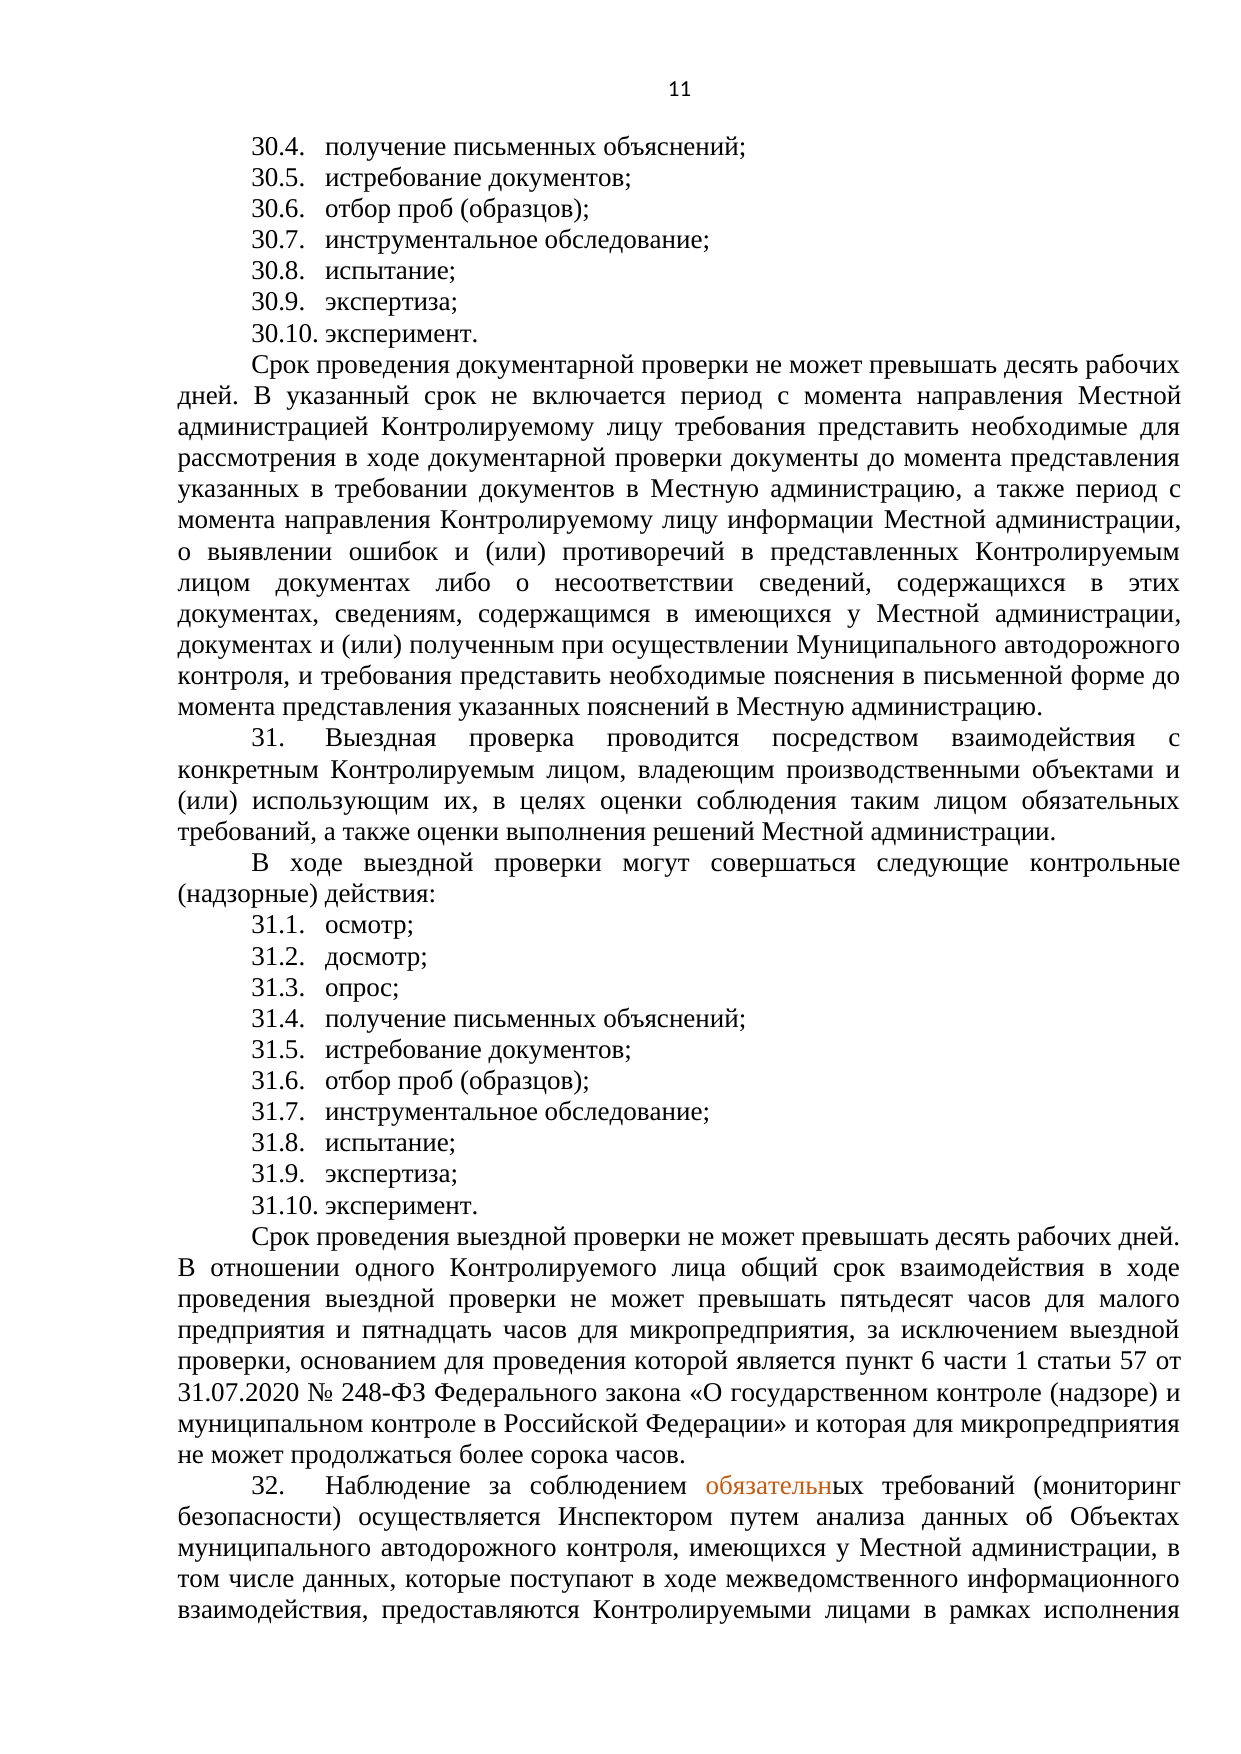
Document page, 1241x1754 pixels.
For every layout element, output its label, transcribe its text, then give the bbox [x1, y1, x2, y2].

list осмотр; [177, 908, 1181, 939]
list инструментальное обследование; [177, 223, 1181, 254]
list испытание; [177, 1126, 1181, 1158]
list опрос; [177, 971, 1181, 1002]
list получение письменных объяснений; [177, 1002, 1181, 1033]
text Срок проведения выездной проверки не может превышать десять рабочих дней. В отношении одного Контролируемого лица общий срок взаимодействия в ходе проведения выездной проверки не может превышать пятьдесят часов для малого предприятия и пятнадцать часов для микропредприятия, за исключением выездной проверки, основанием для проведения которой является пункт 6 части 1 статьи 57 от 31.07.2020 № 248-ФЗ Федерального закона «О государственном контроле (надзоре) и муниципальном контроле в Российской Федерации» и которая для микропредприятия не может продолжаться более сорока часов. [177, 1220, 1181, 1469]
list испытание; [177, 254, 1181, 286]
list инструментальное обследование; [177, 1095, 1181, 1126]
list истребование документов; [177, 1033, 1181, 1064]
list истребование документов; [177, 161, 1181, 192]
text Срок проведения документарной проверки не может превышать десять рабочих дней. В указанный срок не включается период с момента направления Местной администрацией Контролируемому лицу требования представить необходимые для рассмотрения в ходе документарной проверки документы до момента представления указанных в требовании документов в Местную администрацию, а также период с момента направления Контролируемому лицу информации Местной администрации, о выявлении ошибок и (или) противоречий в представленных Контролируемым лицом документах либо о несоответствии сведений, содержащихся в этих документах, сведениям, содержащимся в имеющихся у Местной администрации, документах и (или) полученным при осуществлении Муниципального автодорожного контроля, и требования представить необходимые пояснения в письменной форме до момента представления указанных пояснений в Местную администрацию. [177, 348, 1181, 722]
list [177, 1469, 1181, 1625]
list экспертиза; [177, 286, 1181, 317]
list отбор проб (образцов); [177, 192, 1181, 223]
list Выездная проверка проводится посредством взаимодействия с конкретным Контролируемым лицом, владеющим производственными объектами и (или) использующим их, в целях оценки соблюдения таким лицом обязательных требований, а также оценки выполнения решений Местной администрации. [177, 722, 1181, 846]
list экспертиза; [177, 1158, 1181, 1189]
list отбор проб (образцов); [177, 1064, 1181, 1095]
text В ходе выездной проверки могут совершаться следующие контрольные (надзорные) действия: [177, 846, 1181, 908]
list получение письменных объяснений; [177, 130, 1181, 161]
list эксперимент. [177, 1189, 1181, 1220]
list эксперимент. [177, 317, 1181, 348]
list досмотр; [177, 939, 1181, 971]
